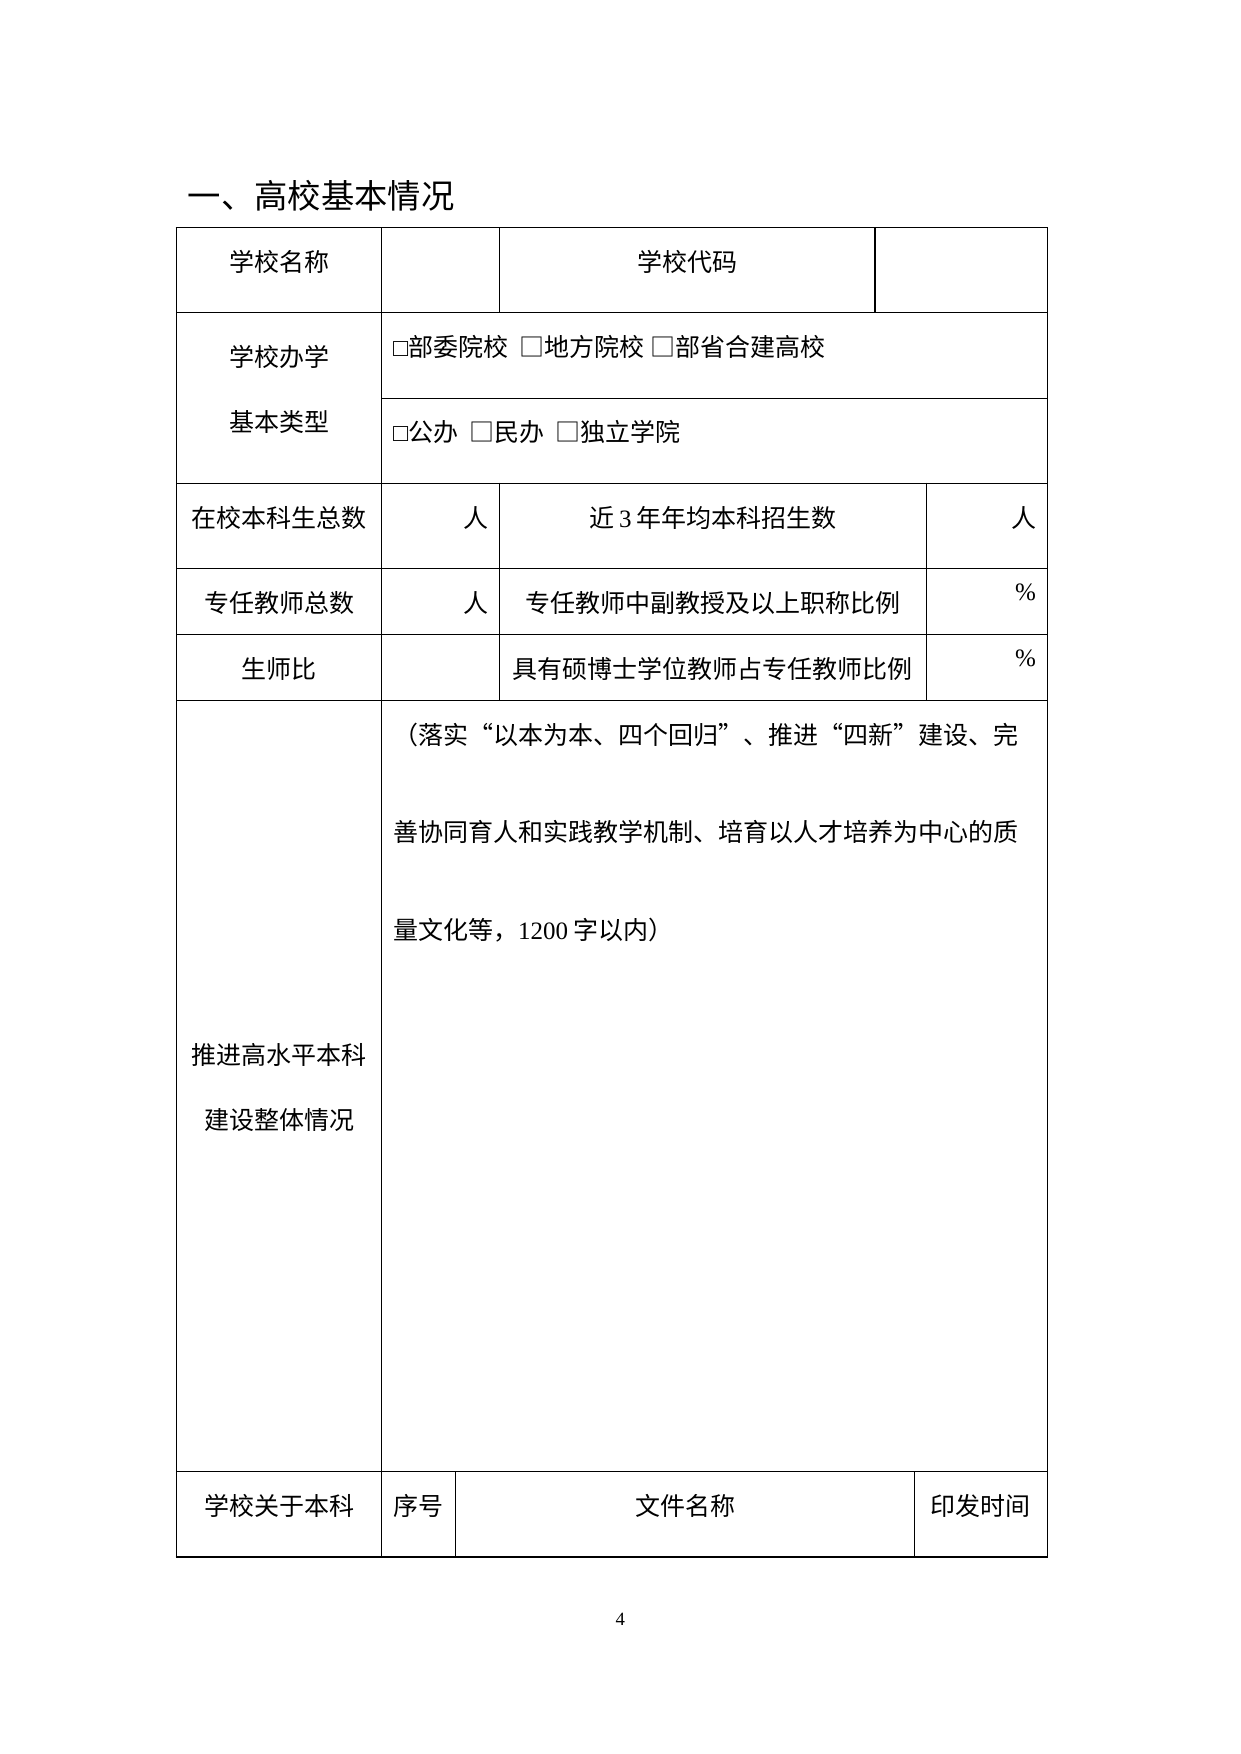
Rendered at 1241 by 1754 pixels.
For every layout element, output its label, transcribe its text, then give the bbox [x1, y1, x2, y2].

table_cell 人 [382, 569, 499, 634]
table_cell 在校本科生总数 [177, 484, 381, 568]
table_cell 专任教师总数 [177, 569, 381, 634]
table_cell 人 [382, 484, 499, 568]
table_cell [382, 635, 499, 700]
table_cell % [927, 635, 1047, 700]
table_cell □公办 □民办 □独立学院 [382, 399, 1047, 483]
table_cell 专任教师中副教授及以上职称比例 [500, 569, 926, 634]
table_cell 推进高水平本科建设整体情况 [177, 701, 381, 1471]
table_cell 学校办学 基本类型 [177, 313, 381, 483]
table_header [876, 228, 1047, 312]
table_cell 近3年年均本科招生数 [500, 484, 926, 568]
table_cell % [927, 569, 1047, 634]
table_cell 人 [927, 484, 1047, 568]
table_cell 文件名称 [456, 1472, 914, 1556]
table_cell （落实“以本为本、四个回归”、推进“四新”建设、完善协同育人和实践教学机制、培育以人才培养为中心的质量文化等，1200字以内） [382, 701, 1047, 1471]
table_header [382, 228, 499, 312]
table_header 学校代码 [500, 228, 874, 312]
text 一、高校基本情况 [187, 162, 1053, 227]
table_cell □部委院校 □地方院校 □部省合建高校 [382, 313, 1047, 397]
table_cell 序号 [382, 1472, 455, 1556]
table_cell 生师比 [177, 635, 381, 700]
table_cell 印发时间 [915, 1472, 1047, 1556]
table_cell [177, 1472, 381, 1556]
table_cell 具有硕博士学位教师占专任教师比例 [500, 635, 926, 700]
table_header 学校名称 [177, 228, 381, 312]
